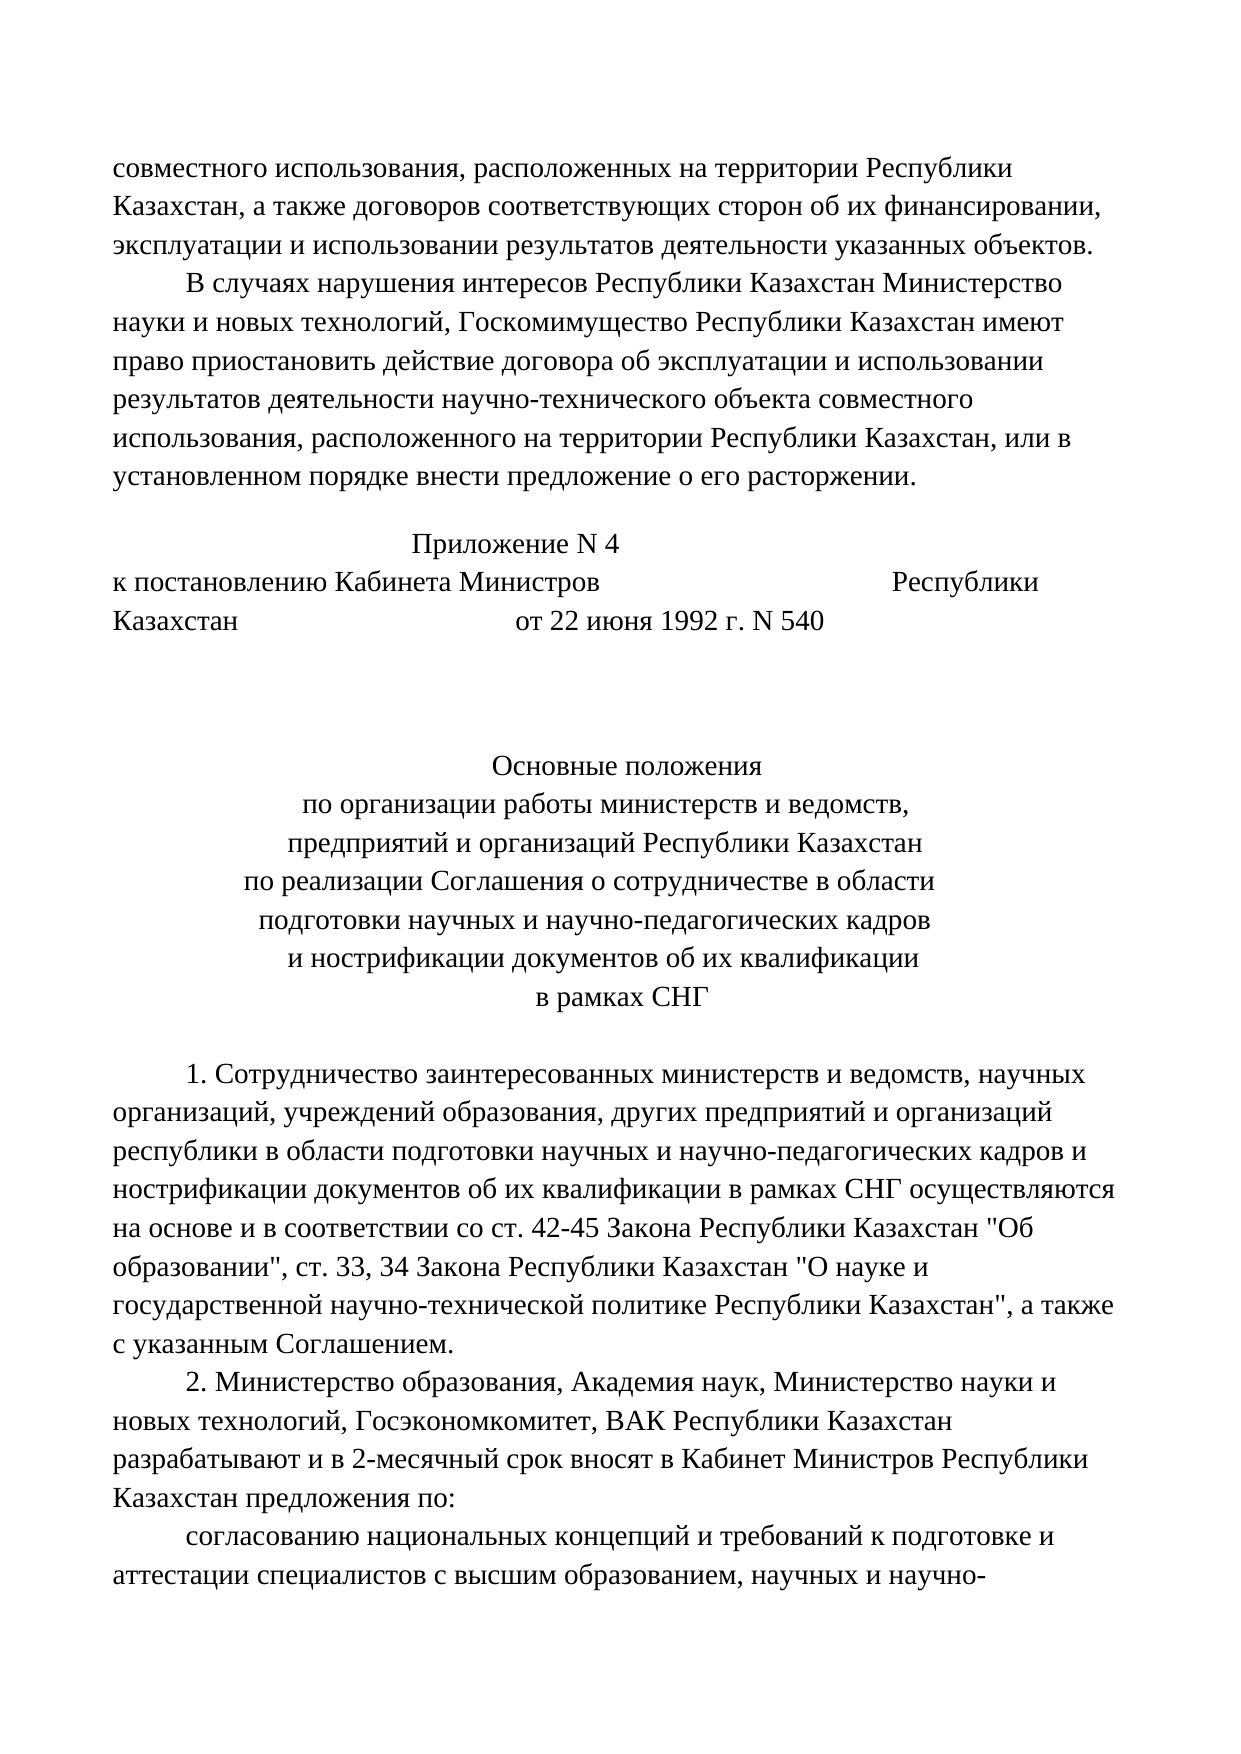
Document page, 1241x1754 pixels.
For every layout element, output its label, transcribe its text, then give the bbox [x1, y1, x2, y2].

text Приложение N 4 к постановлению Кабинета Министров Республики Казахстан от 22 июня 1992 г. N 540 [112, 526, 1128, 667]
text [112, 150, 1128, 522]
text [112, 671, 1128, 1591]
